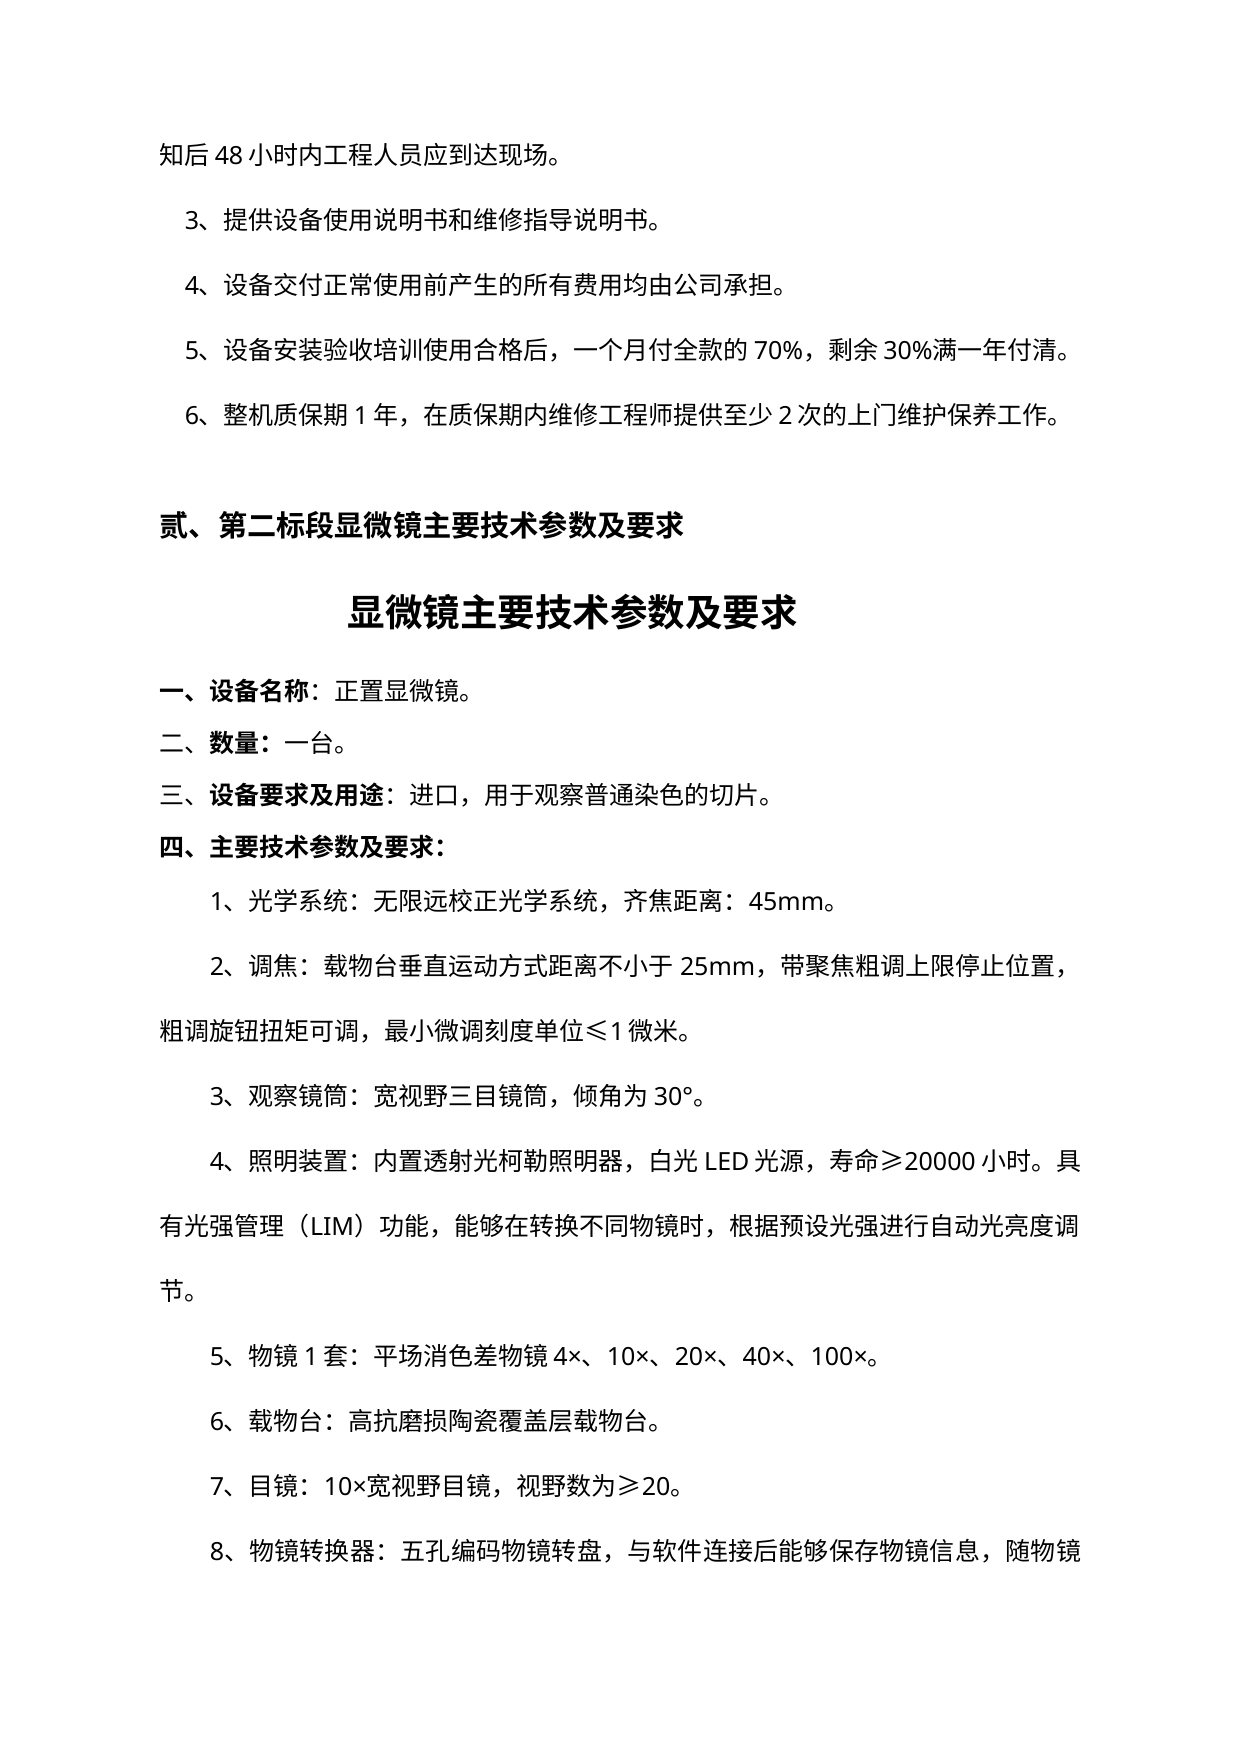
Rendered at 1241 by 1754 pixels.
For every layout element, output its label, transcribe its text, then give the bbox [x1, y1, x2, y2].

text 知后48小时内工程人员应到达现场。 [159, 121, 1081, 186]
text 1、光学系统：无限远校正光学系统，齐焦距离：45mm。 [159, 867, 1081, 932]
text 四、主要技术参数及要求： [159, 815, 1081, 867]
text 7、目镜：10×宽视野目镜，视野数为≥20。 [159, 1452, 1081, 1517]
text 5、设备安装验收培训使用合格后，一个月付全款的70%，剩余30%满一年付清。 [159, 316, 1081, 381]
text 3、提供设备使用说明书和维修指导说明书。 [159, 186, 1081, 251]
text 6、载物台：高抗磨损陶瓷覆盖层载物台。 [159, 1387, 1081, 1452]
text 4、设备交付正常使用前产生的所有费用均由公司承担。 [159, 251, 1081, 316]
text 显微镜主要技术参数及要求 [159, 577, 1081, 642]
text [159, 1517, 1081, 1582]
text 贰、第二标段显微镜主要技术参数及要求 [159, 491, 1081, 556]
text 三、设备要求及用途：进口，用于观察普通染色的切片。 [159, 763, 1081, 815]
text 一、设备名称：正置显微镜。 [159, 658, 1081, 711]
text 4、照明装置：内置透射光柯勒照明器，白光LED光源，寿命≥20000小时。具有光强管理（LIM）功能，能够在转换不同物镜时，根据预设光强进行自动光亮度调节。 [159, 1127, 1081, 1322]
text 二、数量：一台。 [159, 711, 1081, 763]
text 3、观察镜筒：宽视野三目镜筒，倾角为30°。 [159, 1062, 1081, 1127]
text 5、物镜1套：平场消色差物镜4×、10×、20×、40×、100×。 [159, 1322, 1081, 1387]
text 6、整机质保期1年，在质保期内维修工程师提供至少2次的上门维护保养工作。 [159, 381, 1081, 446]
text 2、调焦：载物台垂直运动方式距离不小于25mm，带聚焦粗调上限停止位置，粗调旋钮扭矩可调，最小微调刻度单位≤1微米。 [159, 932, 1081, 1062]
